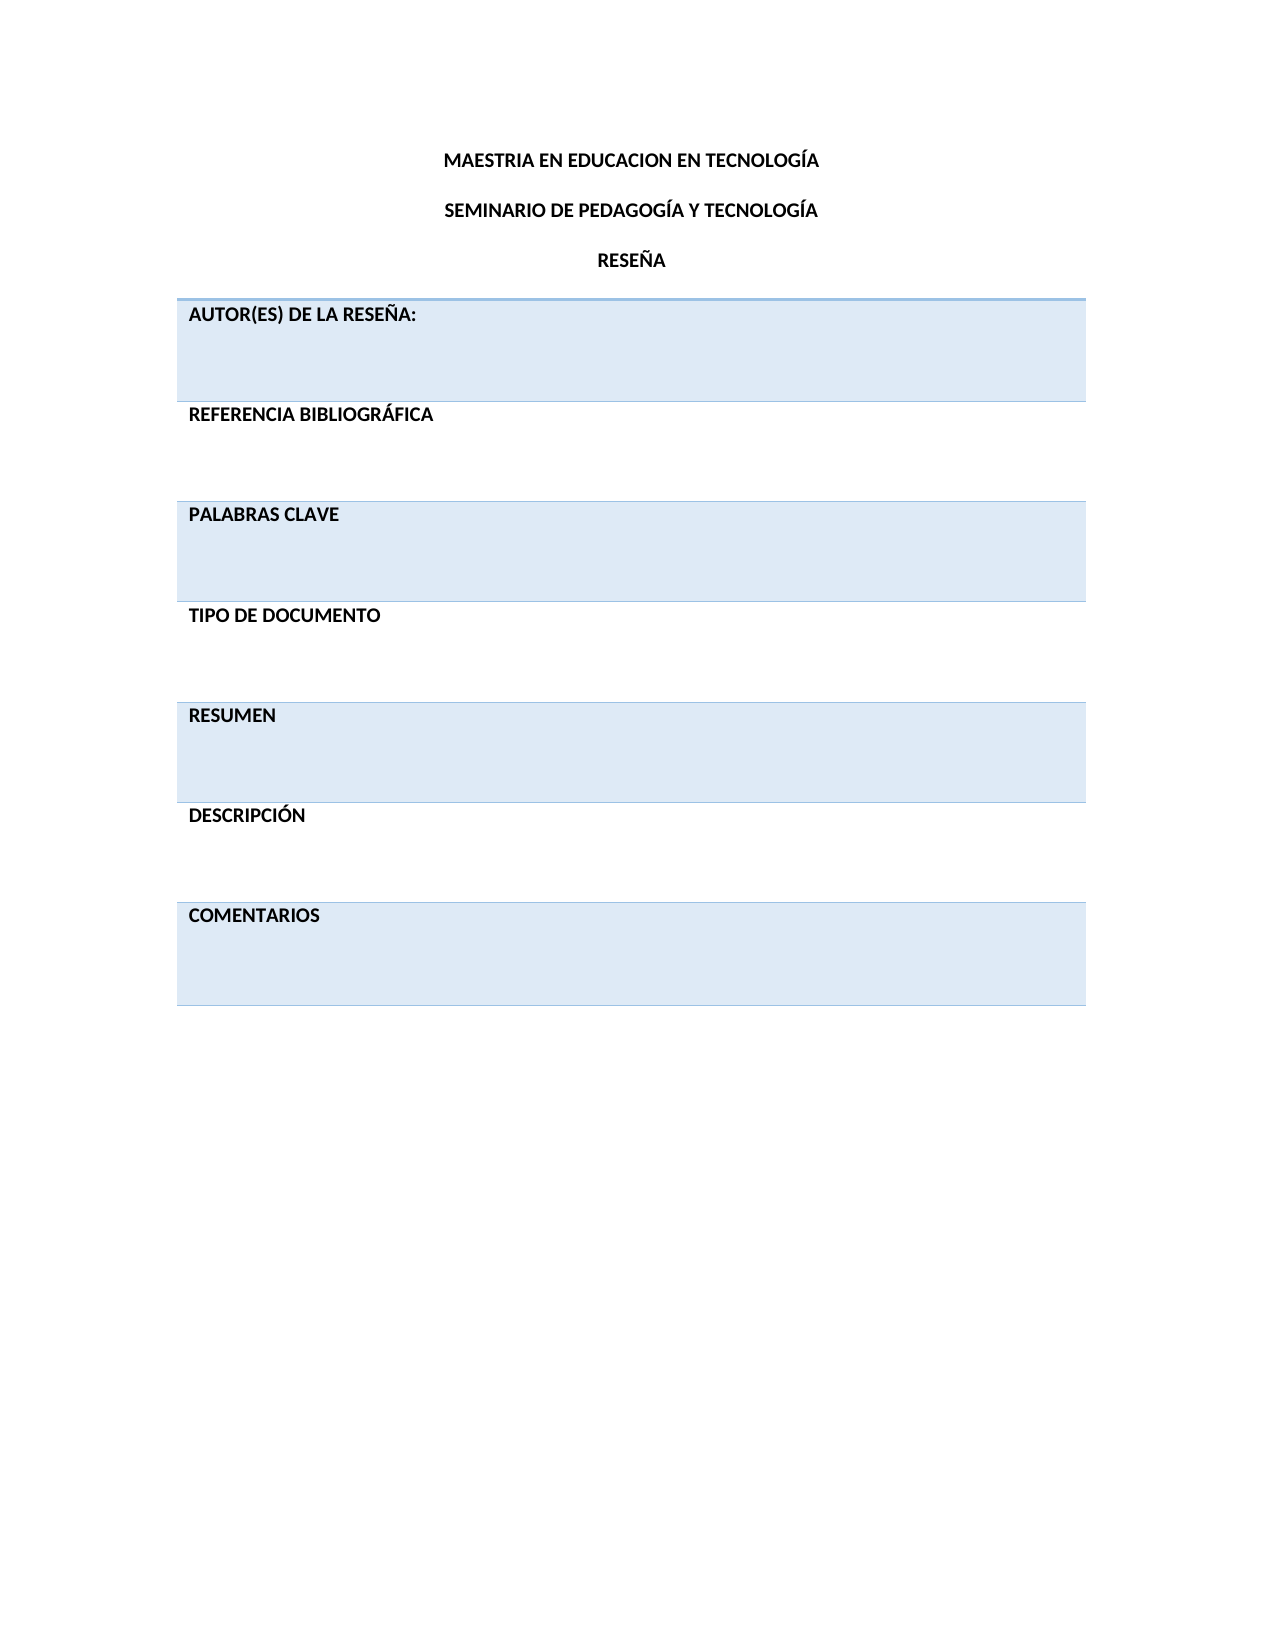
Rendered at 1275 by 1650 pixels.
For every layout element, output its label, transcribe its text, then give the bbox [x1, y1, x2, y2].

table_cell REFERENCIA BIBLIOGRÁFICA [177, 402, 1086, 501]
table_cell COMENTARIOS [177, 903, 1086, 1005]
table_cell RESUMEN [177, 703, 1086, 802]
table_header MAESTRIA EN EDUCACION EN TECNOLOGÍA SEMINARIO DE PEDAGOGÍA Y TECNOLOGÍA RESEÑA [177, 148, 1086, 298]
table_cell DESCRIPCIÓN [177, 803, 1086, 902]
table_cell PALABRAS CLAVE [177, 502, 1086, 601]
table_cell AUTOR(ES) DE LA RESEÑA: [177, 301, 1086, 401]
table_cell TIPO DE DOCUMENTO [177, 602, 1086, 702]
